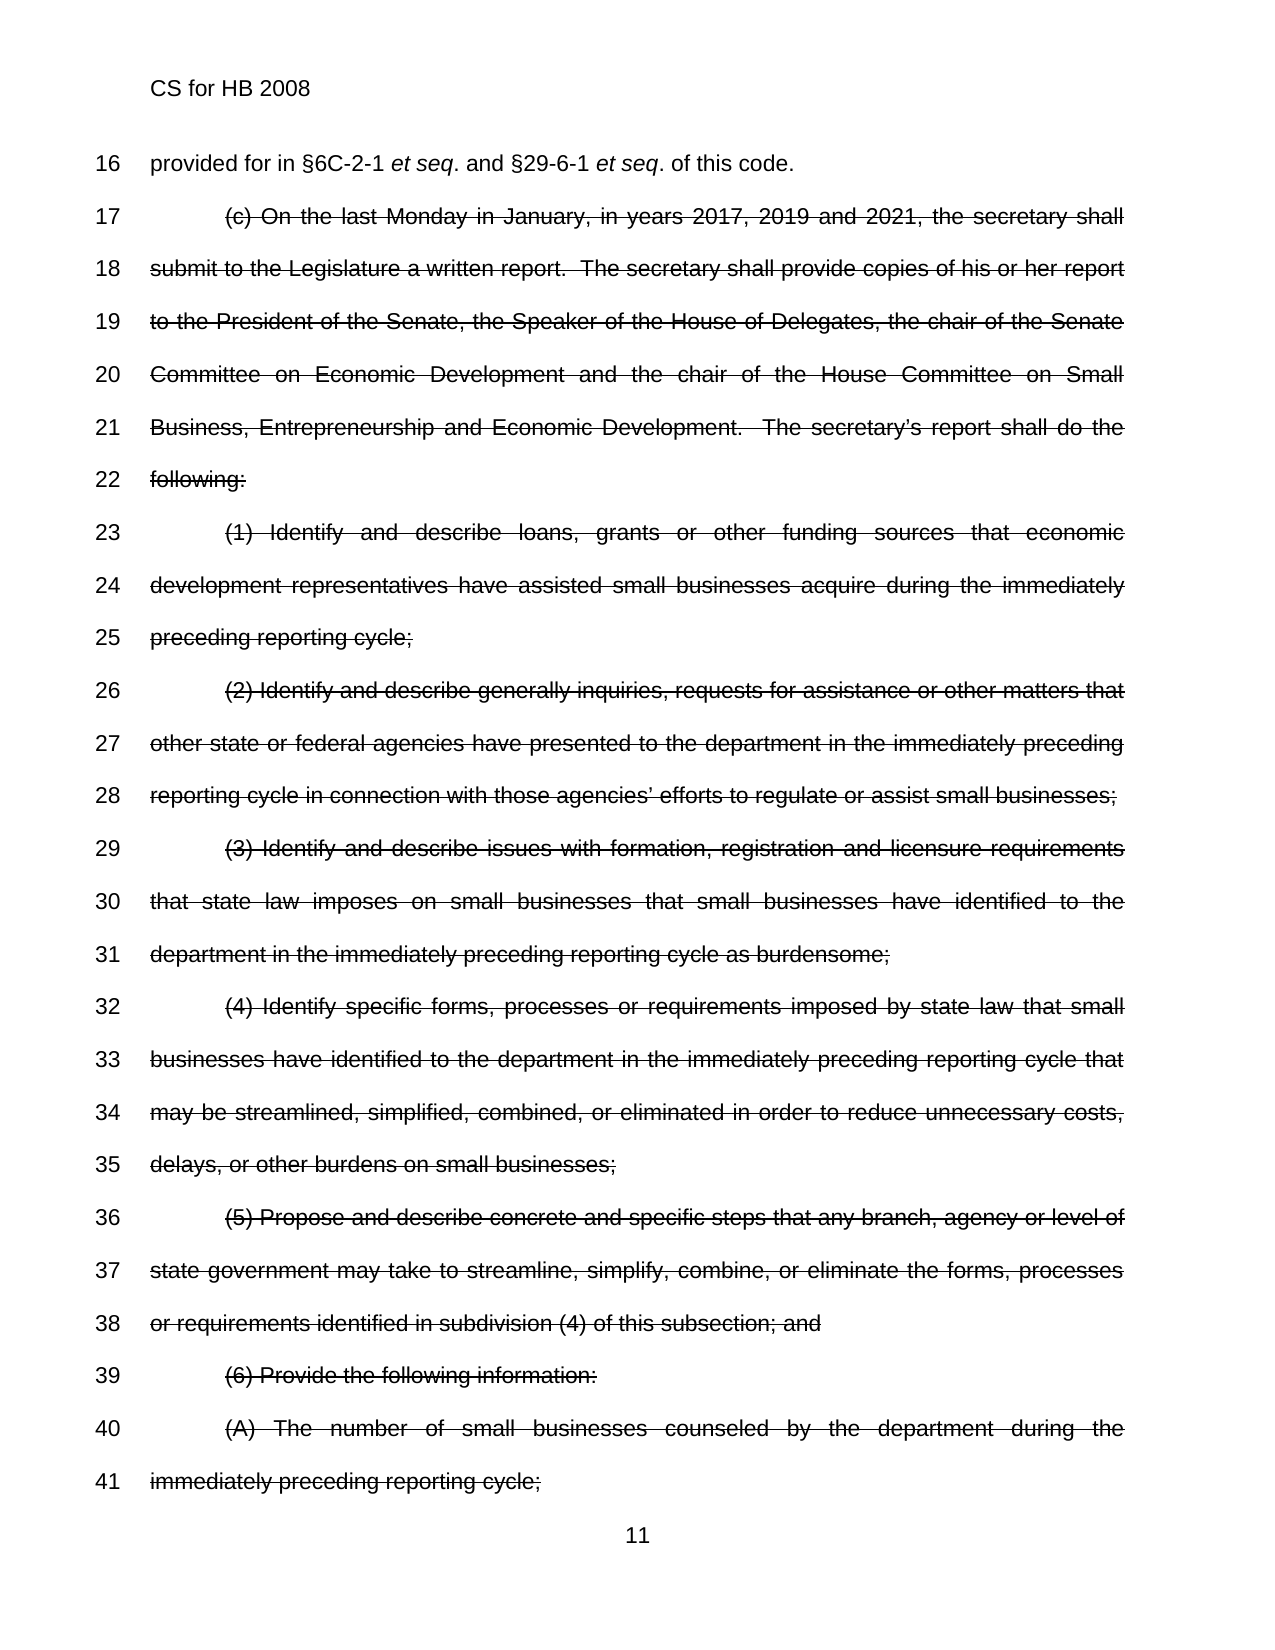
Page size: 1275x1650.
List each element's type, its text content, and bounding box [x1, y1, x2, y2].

text (6) Provide the following information: [150, 1362, 1125, 1389]
text (1) Identify and describe loans, grants or other funding sources that economic development representatives have assisted small businesses acquire during the immediately preceding reporting cycle; [150, 587, 1125, 651]
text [150, 150, 1125, 176]
text (2) Identify and describe generally inquiries, requests for assistance or other matters that other state or federal agencies have presented to the department in the immediately preceding reporting cycle in connection with those agencies’ efforts to regulate or assist small businesses; [150, 677, 1125, 809]
text (3) Identify and describe issues with formation, registration and licensure requirements that state law imposes on small businesses that small businesses have identified to the department in the immediately preceding reporting cycle as burdensome; [150, 903, 1125, 967]
text (c) On the last Monday in January, in years 2017, 2019 and 2021, the secretary shall submit to the Legislature a written report. The secretary shall provide copies of his or her report to the President of the Senate, the Speaker of the House of Delegates, the chair of the Senate Committee on Economic Development and the chair of the House Committee on Small Business, Entrepreneurship and Economic Development. The secretary’s report shall do the following: [150, 203, 1125, 270]
text (1) Identify and describe loans, grants or other funding sources that economic development representatives have assisted small businesses acquire during the immediately preceding reporting cycle; [150, 519, 1125, 586]
text (c) On the last Monday in January, in years 2017, 2019 and 2021, the secretary shall submit to the Legislature a written report. The secretary shall provide copies of his or her report to the President of the Senate, the Speaker of the House of Delegates, the chair of the Senate Committee on Economic Development and the chair of the House Committee on Small Business, Entrepreneurship and Economic Development. The secretary’s report shall do the following: [150, 271, 1125, 428]
text (A) The number of small businesses counseled by the department during the immediately preceding reporting cycle; [150, 1415, 1125, 1494]
text (5) Propose and describe concrete and specific steps that any branch, agency or level of state government may take to streamline, simplify, combine, or eliminate the forms, processes or requirements identified in subdivision (4) of this subsection; and [150, 1204, 1125, 1336]
text (4) Identify specific forms, processes or requirements imposed by state law that small businesses have identified to the department in the immediately preceding reporting cycle that may be streamlined, simplified, combined, or eliminated in order to reduce unnecessary costs, delays, or other burdens on small businesses; [150, 993, 1125, 1178]
text (3) Identify and describe issues with formation, registration and licensure requirements that state law imposes on small businesses that small businesses have identified to the department in the immediately preceding reporting cycle as burdensome; [150, 835, 1125, 902]
text (c) On the last Monday in January, in years 2017, 2019 and 2021, the secretary shall submit to the Legislature a written report. The secretary shall provide copies of his or her report to the President of the Senate, the Speaker of the House of Delegates, the chair of the Senate Committee on Economic Development and the chair of the House Committee on Small Business, Entrepreneurship and Economic Development. The secretary’s report shall do the following: [150, 429, 1125, 493]
